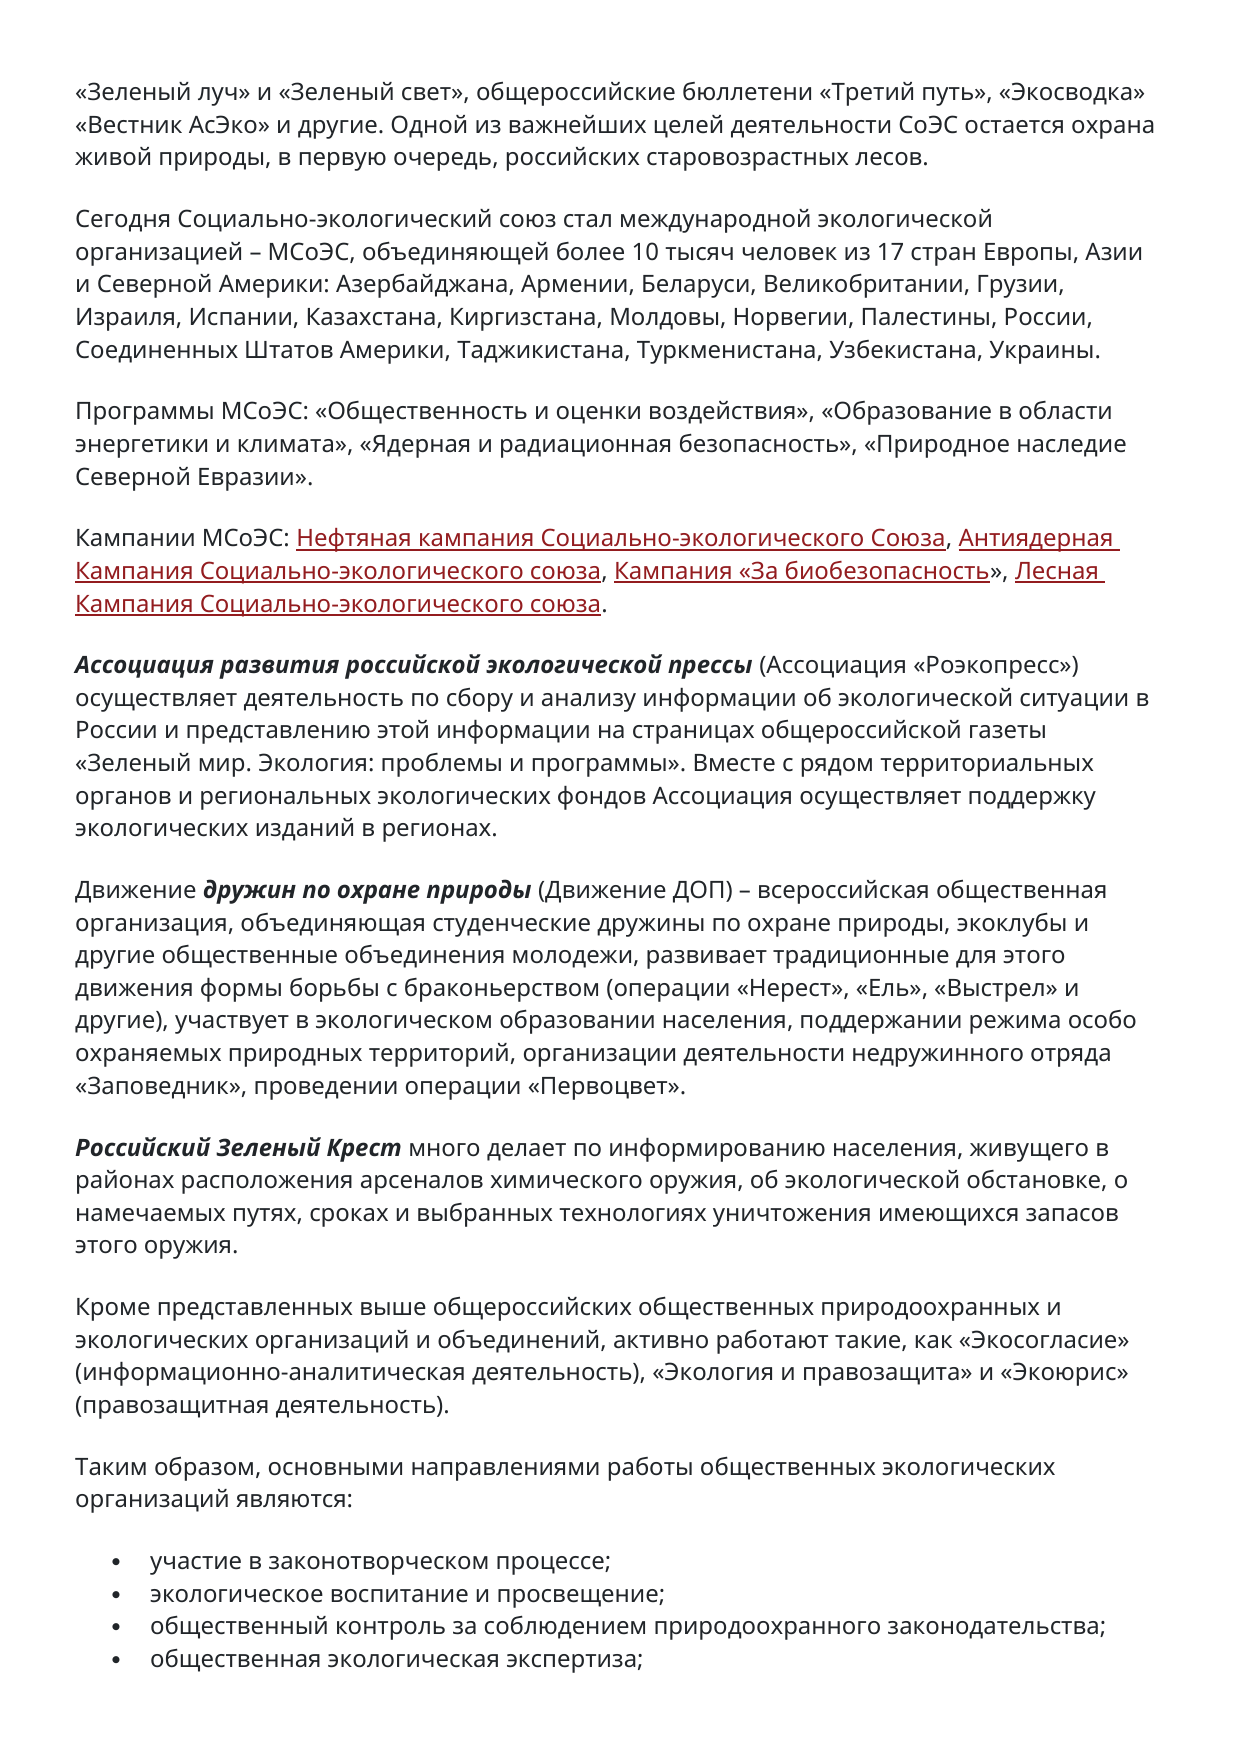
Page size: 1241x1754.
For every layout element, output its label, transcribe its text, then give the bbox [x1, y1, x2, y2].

text Российский Зеленый Крест много делает по информированию населения, живущего в районах расположения арсеналов химического оружия, об экологической обстановке, о намечаемых путях, сроках и выбранных технологиях уничтожения имеющихся запасов этого оружия. [75, 1130, 1165, 1261]
list общественная экологическая экспертиза; [112, 1642, 1165, 1674]
text Движение дружин по охране природы (Движение ДОП) – всероссийская общественная организация, объединяющая студенческие дружины по охране природы, экоклубы и другие общественные объединения молодежи, развивает традиционные для этого движения формы борьбы с браконьерством (операции «Нерест», «Ель», «Выстрел» и другие), участвует в экологическом образовании населения, поддержании режима особо охраняемых природных территорий, организации деятельности недружинного отряда «Заповедник», проведении операции «Первоцвет». [75, 873, 1165, 1101]
list общественный контроль за соблюдением природоохранного законодательства; [112, 1609, 1165, 1642]
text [75, 75, 1165, 173]
list участие в законотворческом процессе; [112, 1544, 1165, 1576]
list экологическое воспитание и просвещение; [112, 1576, 1165, 1609]
text Сегодня Социально-экологический союз стал международной экологической организацией – МСоЭС, объединяющей более 10 тысяч человек из 17 стран Европы, Азии и Северной Америки: Азербайджана, Армении, Беларуси, Великобритании, Грузии, Израиля, Испании, Казахстана, Киргизстана, Молдовы, Норвегии, Палестины, России, Соединенных Штатов Америки, Таджикистана, Туркменистана, Узбекистана, Украины. [75, 202, 1165, 365]
text Кампании МСоЭС: Нефтяная кампания Социально-экологического Союза, Антиядерная Кампания Социально-экологического союза, Кампания «За биобезопасность», Лесная Кампания Социально-экологического союза. [75, 521, 1165, 619]
text Кроме представленных выше общероссийских общественных природоохранных и экологических организаций и объединений, активно работают такие, как «Экосогласие» (информационно-аналитическая деятельность), «Экология и правозащита» и «Экоюрис» (правозащитная деятельность). [75, 1290, 1165, 1420]
text Ассоциация развития российской экологической прессы (Ассоциация «Роэкопресс») осуществляет деятельность по сбору и анализу информации об экологической ситуации в России и представлению этой информации на страницах общероссийской газеты «Зеленый мир. Экология: проблемы и программы». Вместе с рядом территориальных органов и региональных экологических фондов Ассоциация осуществляет поддержку экологических изданий в регионах. [75, 648, 1165, 844]
text Программы МСоЭС: «Общественность и оценки воздействия», «Образование в области энергетики и климата», «Ядерная и радиационная безопасность», «Природное наследие Северной Евразии». [75, 394, 1165, 492]
text Таким образом, основными направлениями работы общественных экологических организаций являются: [75, 1449, 1165, 1515]
